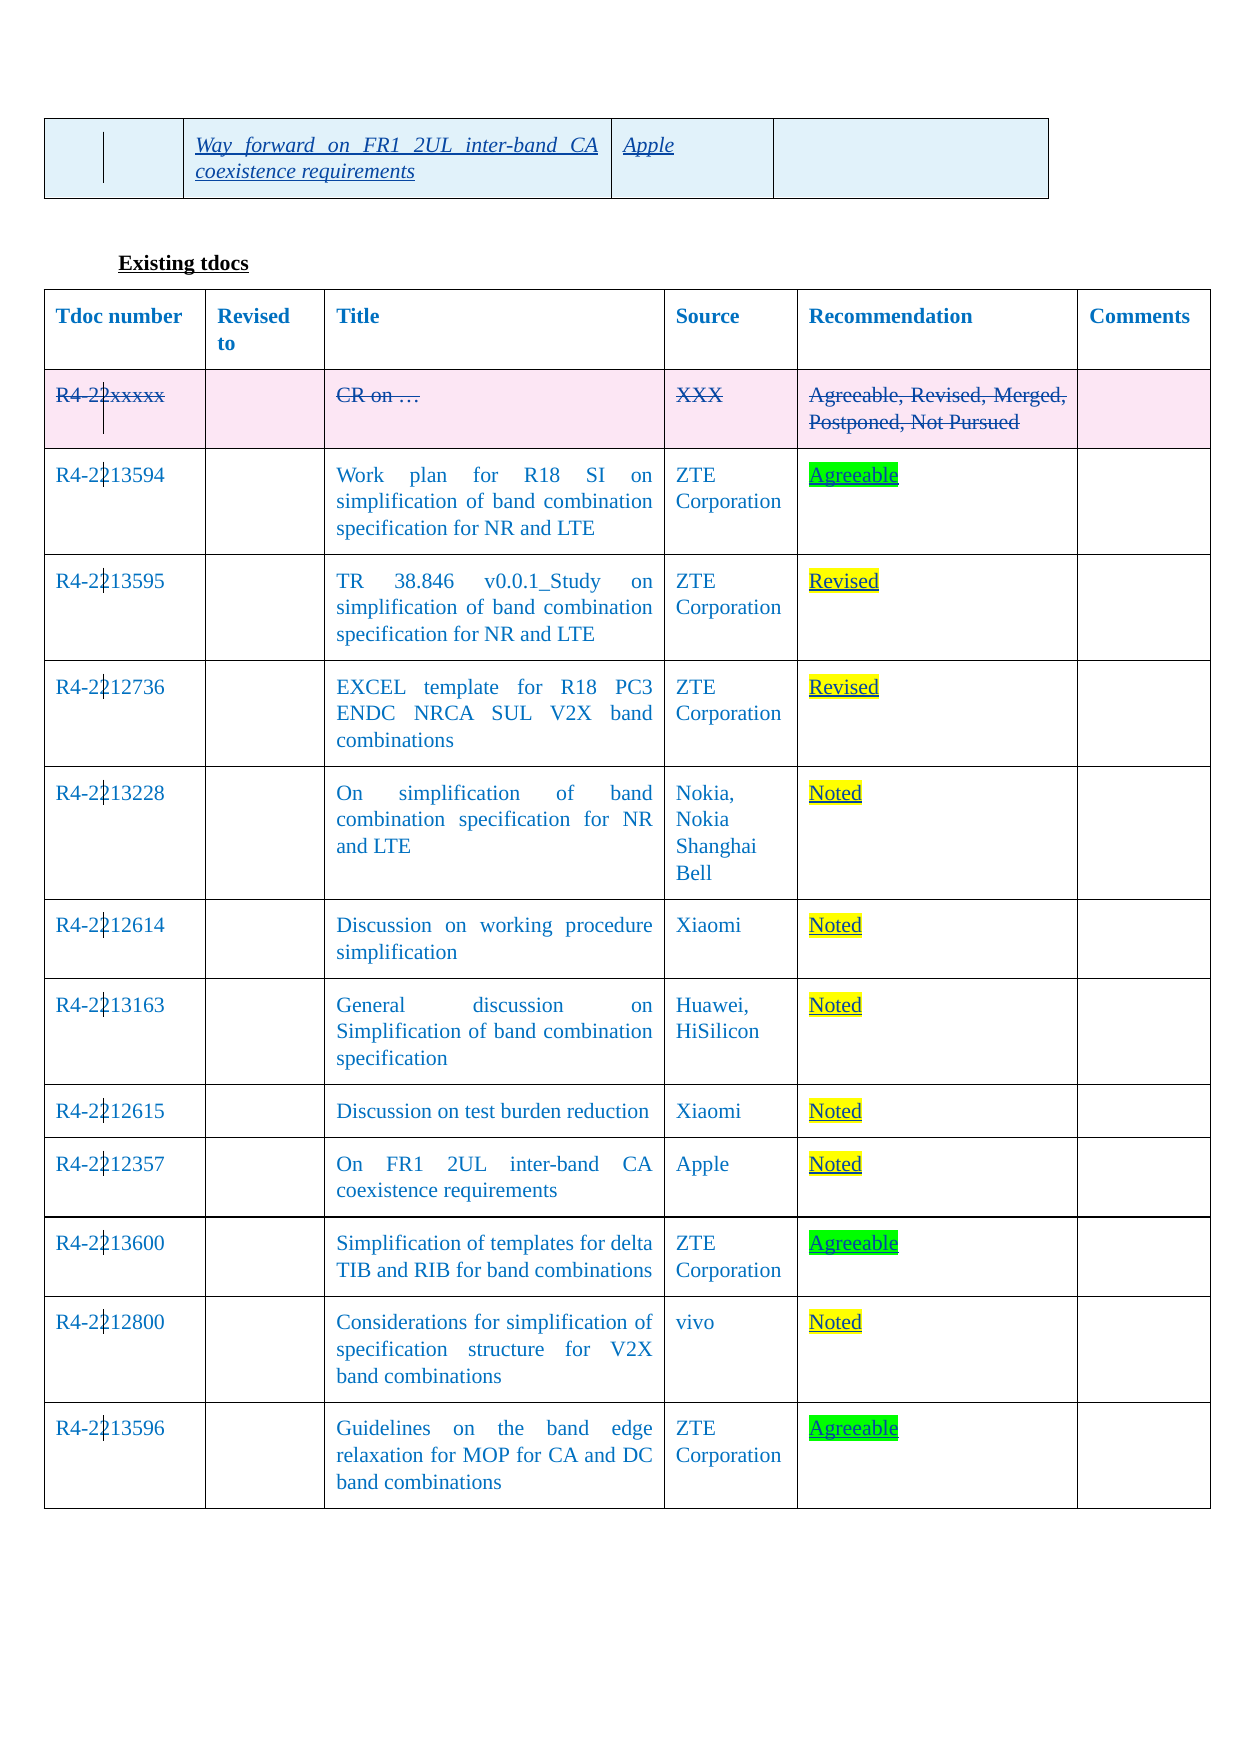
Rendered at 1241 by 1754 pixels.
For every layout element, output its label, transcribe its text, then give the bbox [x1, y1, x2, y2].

table_cell R4-2212614 [45, 900, 205, 978]
table_cell [1078, 449, 1210, 554]
table_cell Discussion on working procedure simplification [325, 900, 664, 978]
table_cell R4-2212615 [45, 1085, 205, 1137]
table_cell [206, 555, 324, 660]
table_cell [206, 1403, 324, 1508]
table_cell ZTE Corporation [665, 1403, 797, 1508]
table_header Title [325, 290, 664, 369]
table_cell Xiaomi [665, 900, 797, 978]
table_cell [206, 979, 324, 1084]
table_cell ZTE Corporation [665, 661, 797, 766]
table_cell Work plan for R18 SI on simplification of band combination specification for NR and LTE [325, 449, 664, 554]
table_cell [798, 1297, 1077, 1402]
table_cell [798, 1138, 1077, 1216]
table_cell [1078, 900, 1210, 978]
table_cell Guidelines on the band edge relaxation for MOP for CA and DC band combinations [325, 1403, 664, 1508]
table_cell ZTE Corporation [665, 555, 797, 660]
table_cell [1078, 1085, 1210, 1137]
table_cell [798, 449, 1077, 554]
table_cell R4-2213594 [45, 449, 205, 554]
table_cell General discussion on Simplification of band combination specification [325, 979, 664, 1084]
table_cell EXCEL template for R18 PC3 ENDC NRCA SUL V2X band combinations [325, 661, 664, 766]
table_header Revised to [206, 290, 324, 369]
table_cell [1078, 1138, 1210, 1216]
table_cell vivo [665, 1297, 797, 1402]
table_cell On simplification of band combination specification for NR and LTE [325, 767, 664, 899]
table_cell R4-2212736 [45, 661, 205, 766]
table_cell R4-2213595 [45, 555, 205, 660]
table_cell [206, 1138, 324, 1216]
table_cell [206, 449, 324, 554]
table_cell [798, 661, 1077, 766]
table_cell ZTE Corporation [665, 449, 797, 554]
table_cell [1078, 1218, 1210, 1296]
table_header Tdoc number [45, 290, 205, 369]
table_cell R4-2212800 [45, 1297, 205, 1402]
table_cell [206, 1085, 324, 1137]
table_cell [206, 767, 324, 899]
table_header Comments [1078, 290, 1210, 369]
table_cell [1078, 1403, 1210, 1508]
table_cell [1078, 661, 1210, 766]
text Existing tdocs [118, 250, 1122, 275]
table_cell Xiaomi [665, 1085, 797, 1137]
table_cell [798, 900, 1077, 978]
table_cell [1078, 555, 1210, 660]
table_cell R4-2213596 [45, 1403, 205, 1508]
table_cell [798, 1403, 1077, 1508]
table_cell R4-2213228 [45, 767, 205, 899]
table_cell [206, 1218, 324, 1296]
table_cell [798, 767, 1077, 899]
table_cell Apple [665, 1138, 797, 1216]
table_cell [798, 1085, 1077, 1137]
table_cell Discussion on test burden reduction [325, 1085, 664, 1137]
table_cell [206, 900, 324, 978]
table_header Source [665, 290, 797, 369]
table_cell [798, 1218, 1077, 1296]
table_cell Considerations for simplification of specification structure for V2X band combinations [325, 1297, 664, 1402]
table_cell Huawei, HiSilicon [665, 979, 797, 1084]
table_cell [1078, 979, 1210, 1084]
table_cell [798, 979, 1077, 1084]
table_cell [206, 1297, 324, 1402]
table_cell [1078, 767, 1210, 899]
table_cell R4-2213163 [45, 979, 205, 1084]
table_cell [1078, 1297, 1210, 1402]
table_cell Nokia, Nokia Shanghai Bell [665, 767, 797, 899]
table_cell ZTE Corporation [665, 1218, 797, 1296]
table_cell TR 38.846 v0.0.1_Study on simplification of band combination specification for NR and LTE [325, 555, 664, 660]
table_cell [798, 555, 1077, 660]
table_cell R4-2213600 [45, 1218, 205, 1296]
table_header Recommendation [798, 290, 1077, 369]
table_cell Simplification of templates for delta TIB and RIB for band combinations [325, 1218, 664, 1296]
table_cell On FR1 2UL inter-band CA coexistence requirements [325, 1138, 664, 1216]
table_cell R4-2212357 [45, 1138, 205, 1216]
table_cell [206, 661, 324, 766]
